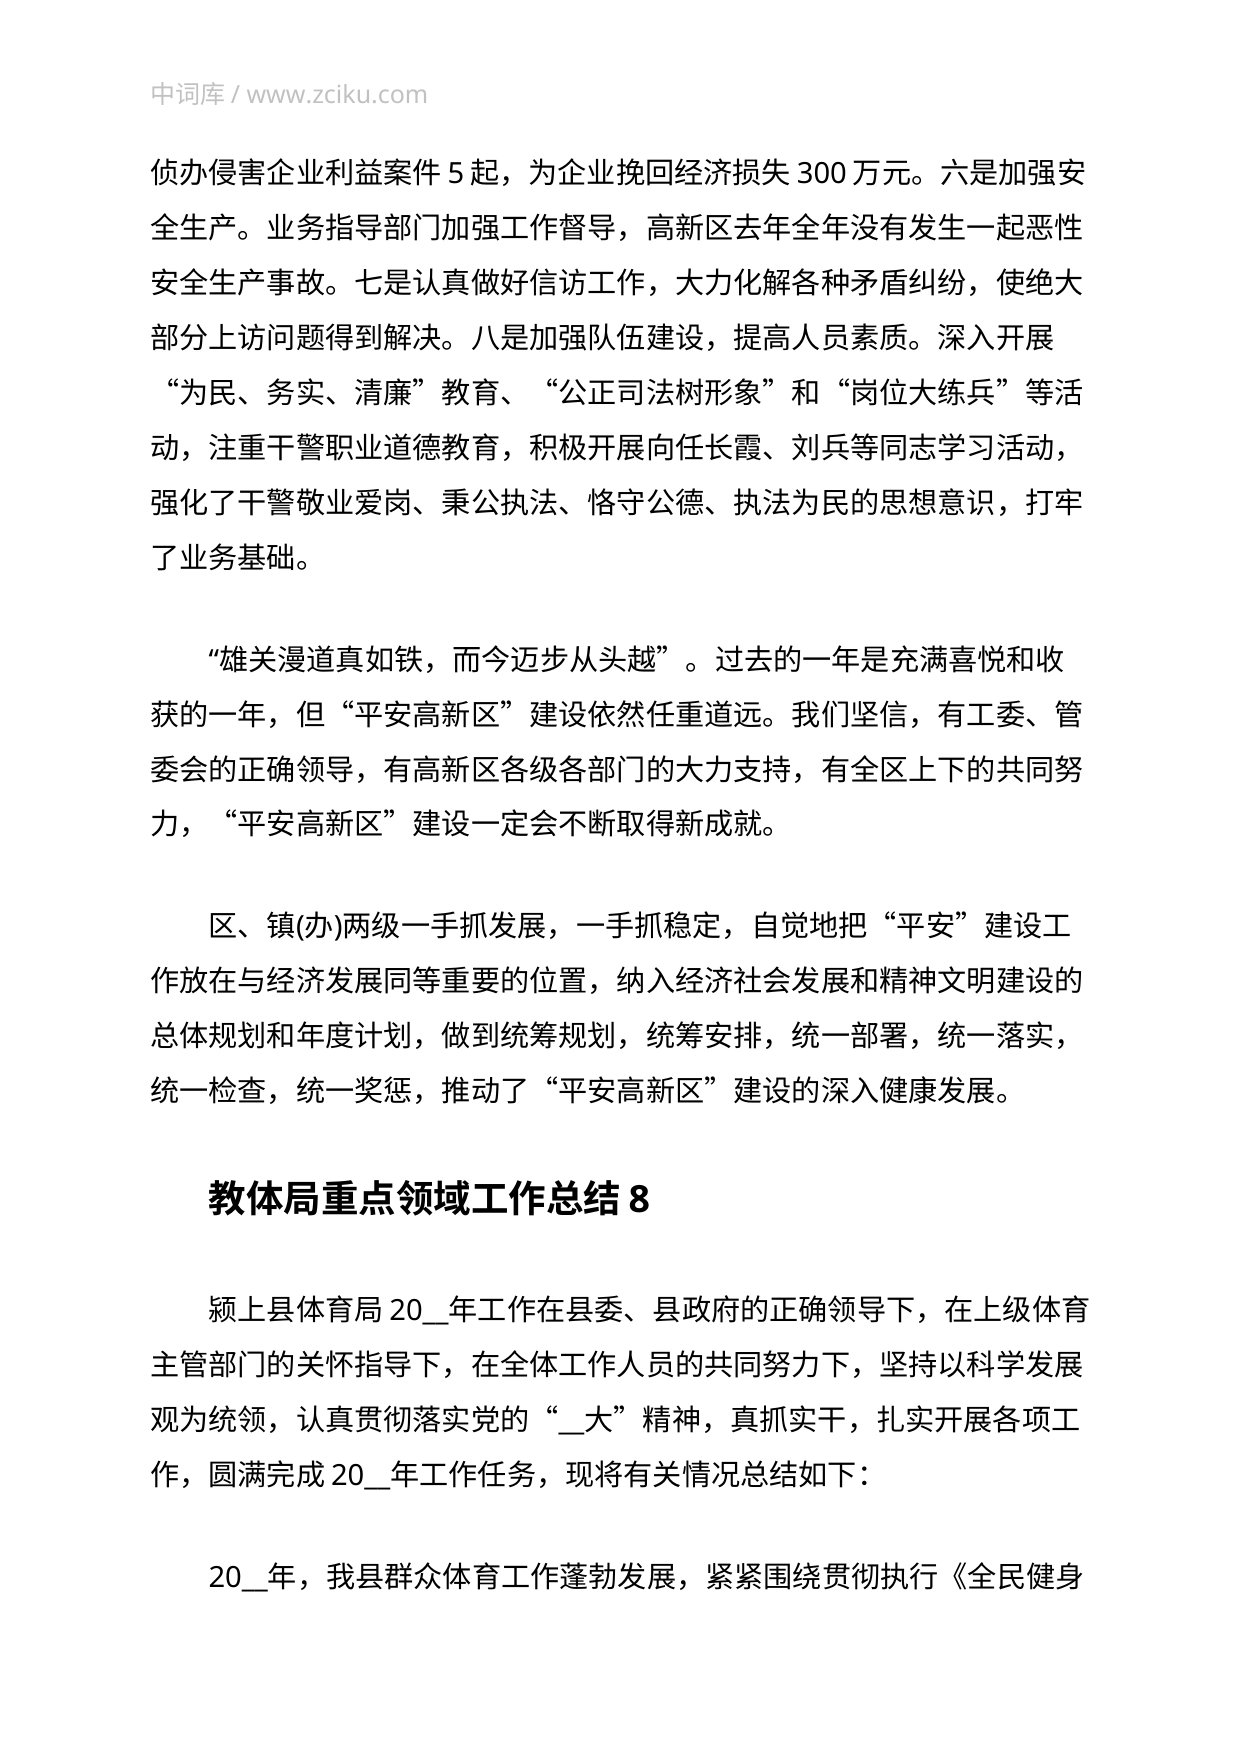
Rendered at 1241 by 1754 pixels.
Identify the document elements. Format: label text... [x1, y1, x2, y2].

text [150, 150, 1090, 577]
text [150, 1554, 1090, 1596]
text “雄关漫道真如铁，而今迈步从头越”。过去的一年是充满喜悦和收获的一年，但“平安高新区”建设依然任重道远。我们坚信，有工委、管委会的正确领导，有高新区各级各部门的大力支持，有全区上下的共同努力，“平安高新区”建设一定会不断取得新成就。 [150, 636, 1090, 843]
text 区、镇(办)两级一手抓发展，一手抓稳定，自觉地把“平安”建设工作放在与经济发展同等重要的位置，纳入经济社会发展和精神文明建设的总体规划和年度计划，做到统筹规划，统筹安排，统一部署，统一落实，统一检查，统一奖惩，推动了“平安高新区”建设的深入健康发展。 [150, 903, 1090, 1110]
text 颍上县体育局20__年工作在县委、县政府的正确领导下，在上级体育主管部门的关怀指导下，在全体工作人员的共同努力下，坚持以科学发展观为统领，认真贯彻落实党的“__大”精神，真抓实干，扎实开展各项工作，圆满完成20__年工作任务，现将有关情况总结如下： [150, 1287, 1090, 1494]
text 教体局重点领域工作总结8 [150, 1169, 1090, 1224]
